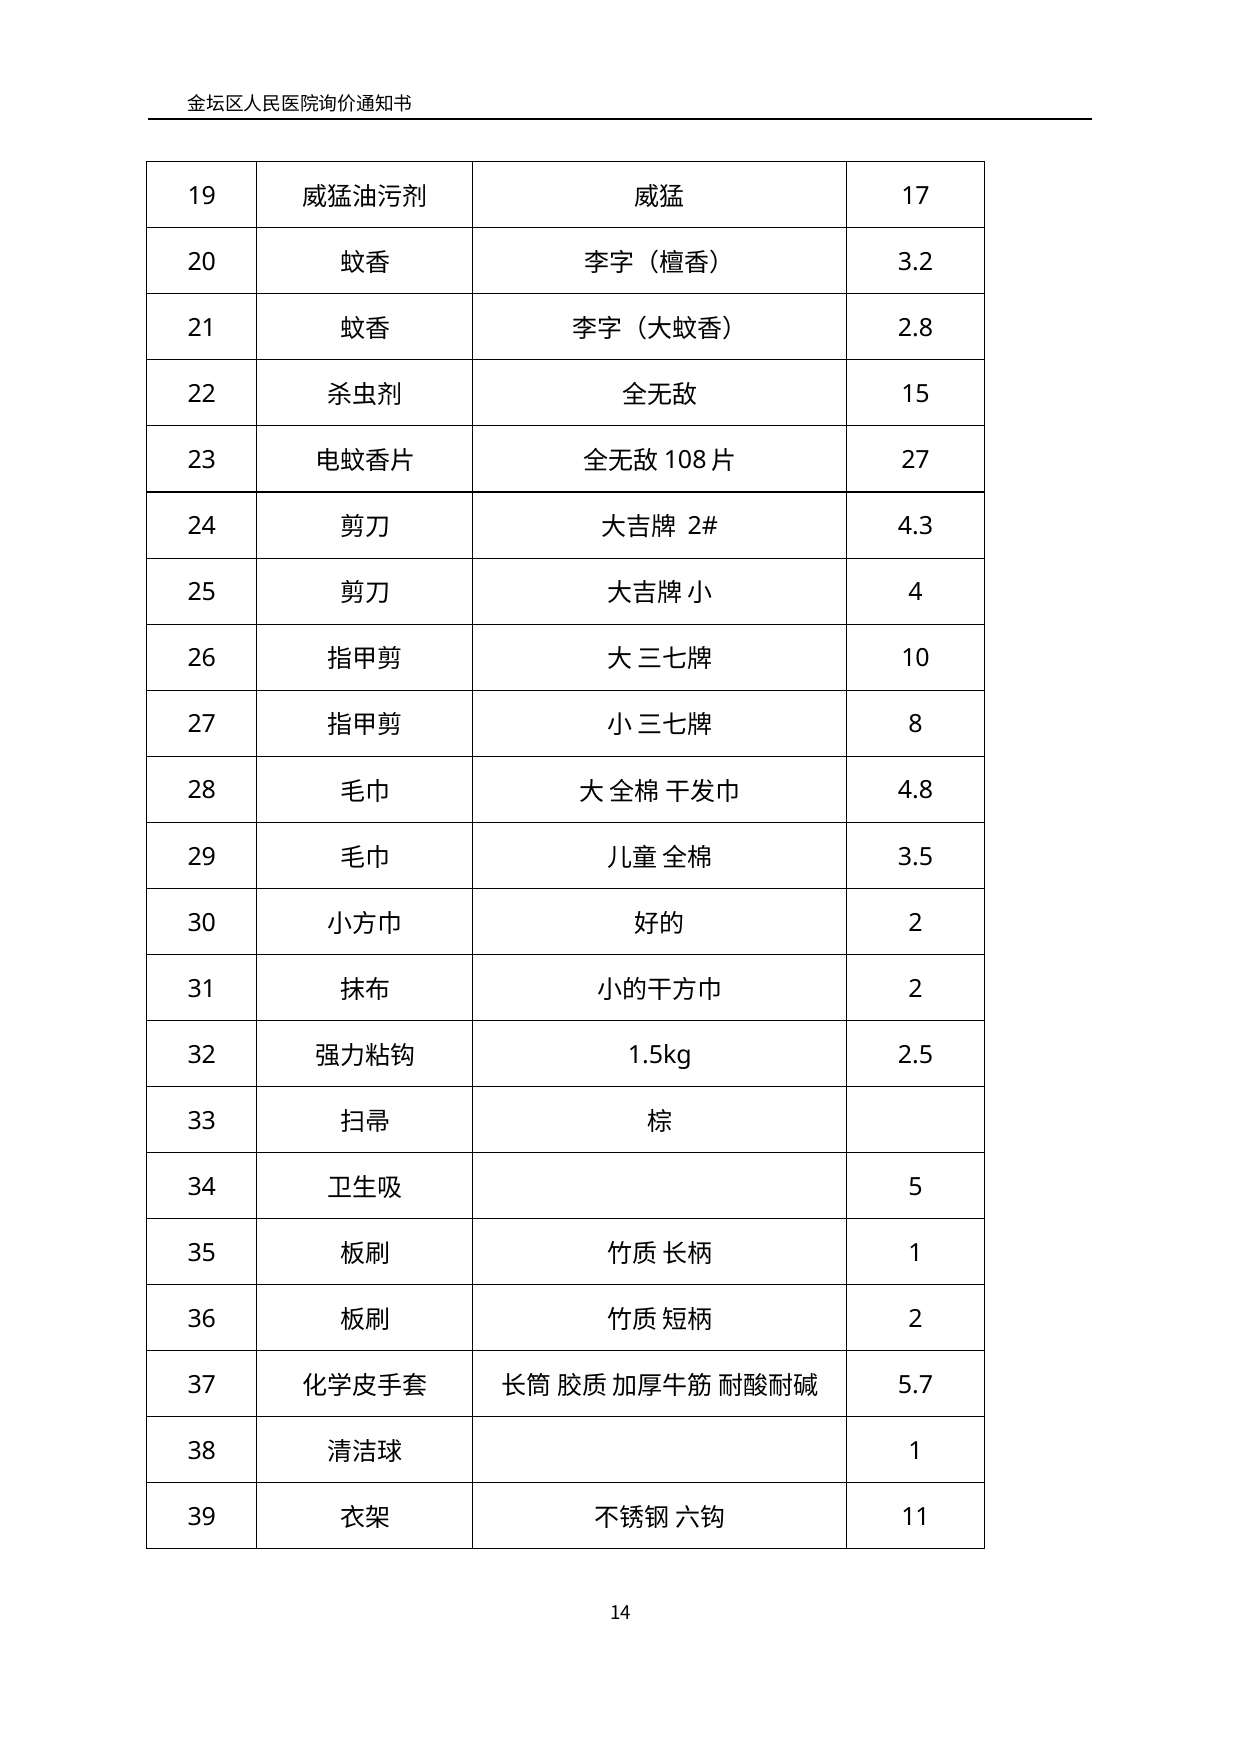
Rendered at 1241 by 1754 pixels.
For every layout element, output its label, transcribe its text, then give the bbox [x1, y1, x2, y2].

table_cell 板刷 [257, 1219, 472, 1284]
table_cell 22 [147, 360, 256, 425]
table_cell 4.3 [847, 493, 984, 557]
table_cell 大吉牌 2# [473, 493, 846, 557]
table_cell 19 [147, 162, 256, 227]
table_cell 全无敌 108片 [473, 426, 846, 491]
table_cell 24 [147, 493, 256, 557]
table_cell 大 全棉 干发巾 [473, 757, 846, 822]
table_cell 4.8 [847, 757, 984, 822]
table_cell 长筒 胶质 加厚牛筋 耐酸耐碱 [473, 1351, 846, 1416]
table_cell 剪刀 [257, 559, 472, 623]
table_cell 竹质 长柄 [473, 1219, 846, 1284]
table_cell 化学皮手套 [257, 1351, 472, 1416]
table_cell 21 [147, 294, 256, 359]
table_cell 扫帚 [257, 1087, 472, 1152]
table_cell 2 [847, 889, 984, 954]
table_cell 17 [847, 162, 984, 227]
table_cell 杀虫剂 [257, 360, 472, 425]
table_cell 剪刀 [257, 493, 472, 557]
table_cell 1 [847, 1219, 984, 1284]
table_cell 1 [847, 1417, 984, 1482]
table_cell 30 [147, 889, 256, 954]
table_cell 指甲剪 [257, 625, 472, 689]
table_cell 全无敌 [473, 360, 846, 425]
table_cell 蚊香 [257, 294, 472, 359]
table_cell 5.7 [847, 1351, 984, 1416]
table_cell 李字（檀香） [473, 228, 846, 293]
table_cell 卫生吸 [257, 1153, 472, 1218]
table_cell 4 [847, 559, 984, 623]
table_cell 27 [847, 426, 984, 491]
table_cell 棕 [473, 1087, 846, 1152]
table_cell 小 三七牌 [473, 691, 846, 756]
table_cell [473, 1153, 846, 1218]
table_cell [473, 1417, 846, 1482]
table_cell 电蚊香片 [257, 426, 472, 491]
table_cell 11 [847, 1483, 984, 1548]
table_cell [847, 1087, 984, 1152]
table_cell 抹布 [257, 955, 472, 1020]
table_cell 23 [147, 426, 256, 491]
table_cell 29 [147, 823, 256, 888]
table_cell 不锈钢 六钩 [473, 1483, 846, 1548]
table_cell 竹质 短柄 [473, 1285, 846, 1350]
table_cell 指甲剪 [257, 691, 472, 756]
table_cell 3.5 [847, 823, 984, 888]
table_cell 清洁球 [257, 1417, 472, 1482]
table_cell 强力粘钩 [257, 1021, 472, 1086]
table_cell 1.5kg [473, 1021, 846, 1086]
table_cell 32 [147, 1021, 256, 1086]
table_cell 26 [147, 625, 256, 689]
table_cell 大吉牌 小 [473, 559, 846, 623]
table_cell 33 [147, 1087, 256, 1152]
table_cell 10 [847, 625, 984, 689]
table_cell 8 [847, 691, 984, 756]
table_cell 毛巾 [257, 757, 472, 822]
table_cell 15 [847, 360, 984, 425]
table_cell 5 [847, 1153, 984, 1218]
table_cell 儿童 全棉 [473, 823, 846, 888]
table_cell 2.5 [847, 1021, 984, 1086]
table_cell 2.8 [847, 294, 984, 359]
table_cell 36 [147, 1285, 256, 1350]
table_cell 小方巾 [257, 889, 472, 954]
table_cell 毛巾 [257, 823, 472, 888]
table_cell 27 [147, 691, 256, 756]
table_cell 38 [147, 1417, 256, 1482]
table_cell 威猛 [473, 162, 846, 227]
table_cell 39 [147, 1483, 256, 1548]
table_cell 好的 [473, 889, 846, 954]
table_cell 小的干方巾 [473, 955, 846, 1020]
table_cell 衣架 [257, 1483, 472, 1548]
table_cell 31 [147, 955, 256, 1020]
table_cell 3.2 [847, 228, 984, 293]
table_cell 蚊香 [257, 228, 472, 293]
table_cell 20 [147, 228, 256, 293]
table_cell 威猛油污剂 [257, 162, 472, 227]
table_cell 34 [147, 1153, 256, 1218]
table_cell 2 [847, 955, 984, 1020]
table_cell 25 [147, 559, 256, 623]
table_cell 28 [147, 757, 256, 822]
table_cell 板刷 [257, 1285, 472, 1350]
table_cell 大 三七牌 [473, 625, 846, 689]
table_cell 35 [147, 1219, 256, 1284]
table_cell 2 [847, 1285, 984, 1350]
table_cell 李字（大蚊香） [473, 294, 846, 359]
table_cell 37 [147, 1351, 256, 1416]
